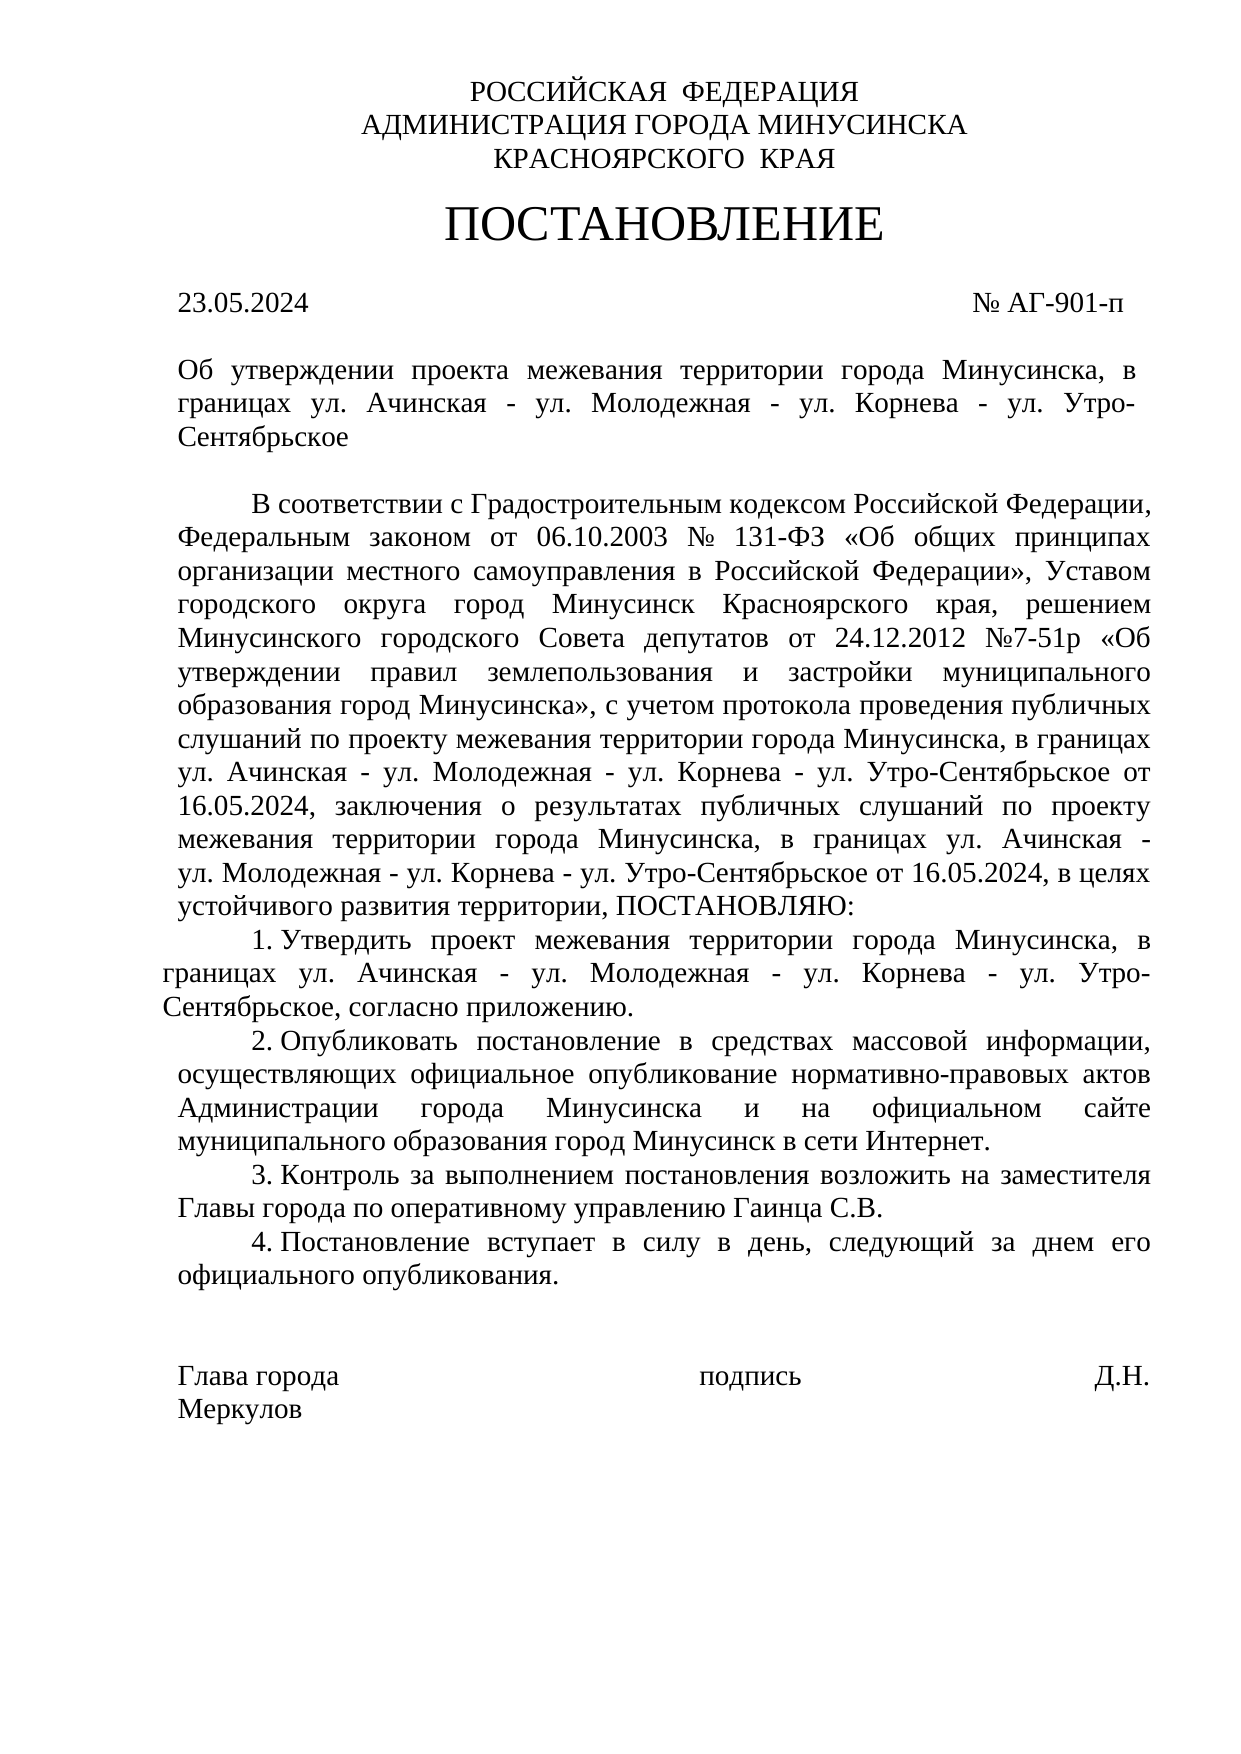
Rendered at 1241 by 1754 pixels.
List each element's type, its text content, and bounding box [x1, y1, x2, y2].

text Глава города подпись Д.Н. Меркулов [177, 1358, 1152, 1425]
text АДМИНИСТРАЦИЯ ГОРОДА МИНУСИНСКА КРАСНОЯРСКОГО КРАЯ [177, 107, 1152, 174]
list Опубликовать постановление в средствах массовой информации, осуществляющих официальное опубликование нормативно-правовых актов Администрации города Минусинска и на официальном сайте муниципального образования город Минусинск в сети Интернет. [177, 1023, 1152, 1157]
list Постановление вступает в силу в день, следующий за днем его официального опубликования. [177, 1224, 1152, 1291]
text Об утверждении проекта межевания территории города Минусинска, в границах ул. Ачинская - ул. Молодежная - ул. Корнева - ул. Утро-Сентябрьское [177, 352, 1137, 452]
text ПОСТАНОВЛЕНИЕ [177, 194, 1152, 251]
text РОССИЙСКАЯ ФЕДЕРАЦИЯ [177, 74, 1152, 107]
list Утвердить проект межевания территории города Минусинска, в границах ул. Ачинская - ул. Молодежная - ул. Корнева - ул. Утро-Сентябрьское, согласно приложению. [162, 922, 1152, 1023]
list Контроль за выполнением постановления возложить на заместителя Главы города по оперативному управлению Гаинца С.В. [177, 1157, 1152, 1224]
text 23.05.2024 № АГ-901-п [177, 285, 1152, 318]
text В соответствии с Градостроительным кодексом Российской Федерации, Федеральным законом от 06.10.2003 № 131-ФЗ «Об общих принципах организации местного самоуправления в Российской Федерации», Уставом городского округа город Минусинск Красноярского края, решением Минусинского городского Совета депутатов от 24.12.2012 №7-51р «Об утверждении правил землепользования и застройки муниципального образования город Минусинска», с учетом протокола проведения публичных слушаний по проекту межевания территории города Минусинска, в границах ул. Ачинская - ул. Молодежная - ул. Корнева - ул. Утро-Сентябрьское от 16.05.2024, заключения о результатах публичных слушаний по проекту межевания территории города Минусинска, в границах ул. Ачинская - ул. Молодежная - ул. Корнева - ул. Утро-Сентябрьское от 16.05.2024, в целях устойчивого развития территории, ПОСТАНОВЛЯЮ: [177, 486, 1152, 922]
